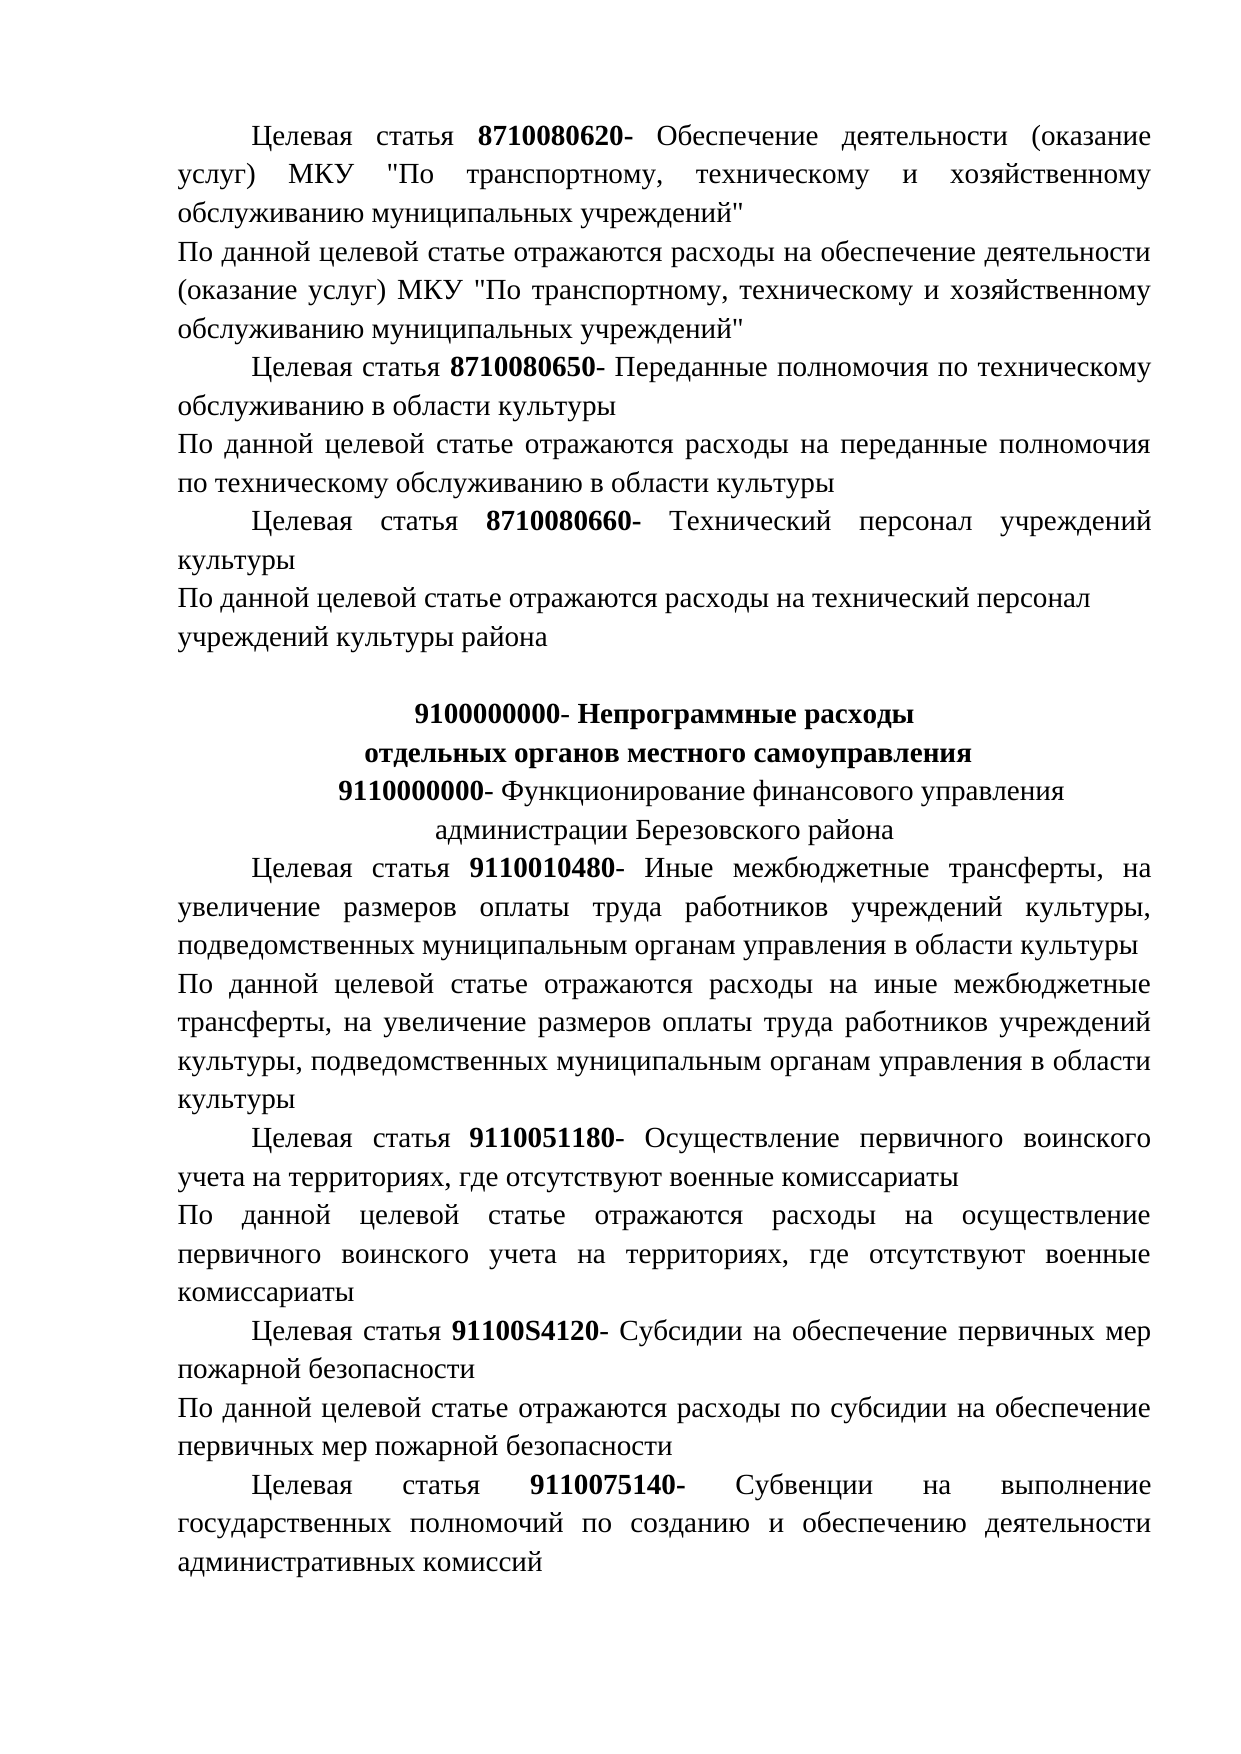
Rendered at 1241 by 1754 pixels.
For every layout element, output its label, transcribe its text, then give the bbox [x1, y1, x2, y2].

text 9110000000- Функционирование финансового управления администрации Березовского района [177, 773, 1152, 845]
text Целевая статья 9110075140- Субвенции на выполнение государственных полномочий по созданию и обеспечению деятельности административных комиссий [177, 1467, 1152, 1578]
text По данной целевой статье отражаются расходы на технический персонал учреждений культуры района [177, 581, 1152, 653]
text Целевая статья 9110051180- Осуществление первичного воинского учета на территориях, где отсутствуют военные комиссариаты [177, 1120, 1152, 1192]
text По данной целевой статье отражаются расходы на осуществление первичного воинского учета на территориях, где отсутствуют военные комиссариаты [177, 1197, 1152, 1308]
text По данной целевой статье отражаются расходы на иные межбюджетные трансферты, на увеличение размеров оплаты труда работников учреждений культуры, подведомственных муниципальным органам управления в области культуры [177, 966, 1152, 1115]
text По данной целевой статье отражаются расходы на обеспечение деятельности (оказание услуг) МКУ "По транспортному, техническому и хозяйственному обслуживанию муниципальных учреждений" [177, 234, 1152, 344]
text Целевая статья 91100S4120- Субсидии на обеспечение первичных мер пожарной безопасности [177, 1313, 1152, 1385]
text Целевая статья 8710080660- Технический персонал учреждений культуры [177, 503, 1152, 576]
text Целевая статья 8710080620- Обеспечение деятельности (оказание услуг) МКУ "По транспортному, техническому и хозяйственному обслуживанию муниципальных учреждений" [177, 118, 1152, 229]
text По данной целевой статье отражаются расходы на переданные полномочия по техническому обслуживанию в области культуры [177, 426, 1152, 498]
text Целевая статья 9110010480- Иные межбюджетные трансферты, на увеличение размеров оплаты труда работников учреждений культуры, подведомственных муниципальным органам управления в области культуры [177, 850, 1152, 961]
text По данной целевой статье отражаются расходы по субсидии на обеспечение первичных мер пожарной безопасности [177, 1390, 1152, 1462]
text отдельных органов местного самоуправления [177, 735, 1152, 768]
text Целевая статья 8710080650- Переданные полномочия по техническому обслуживанию в области культуры [177, 349, 1152, 421]
text 9100000000- Непрограммные расходы [177, 696, 1152, 730]
